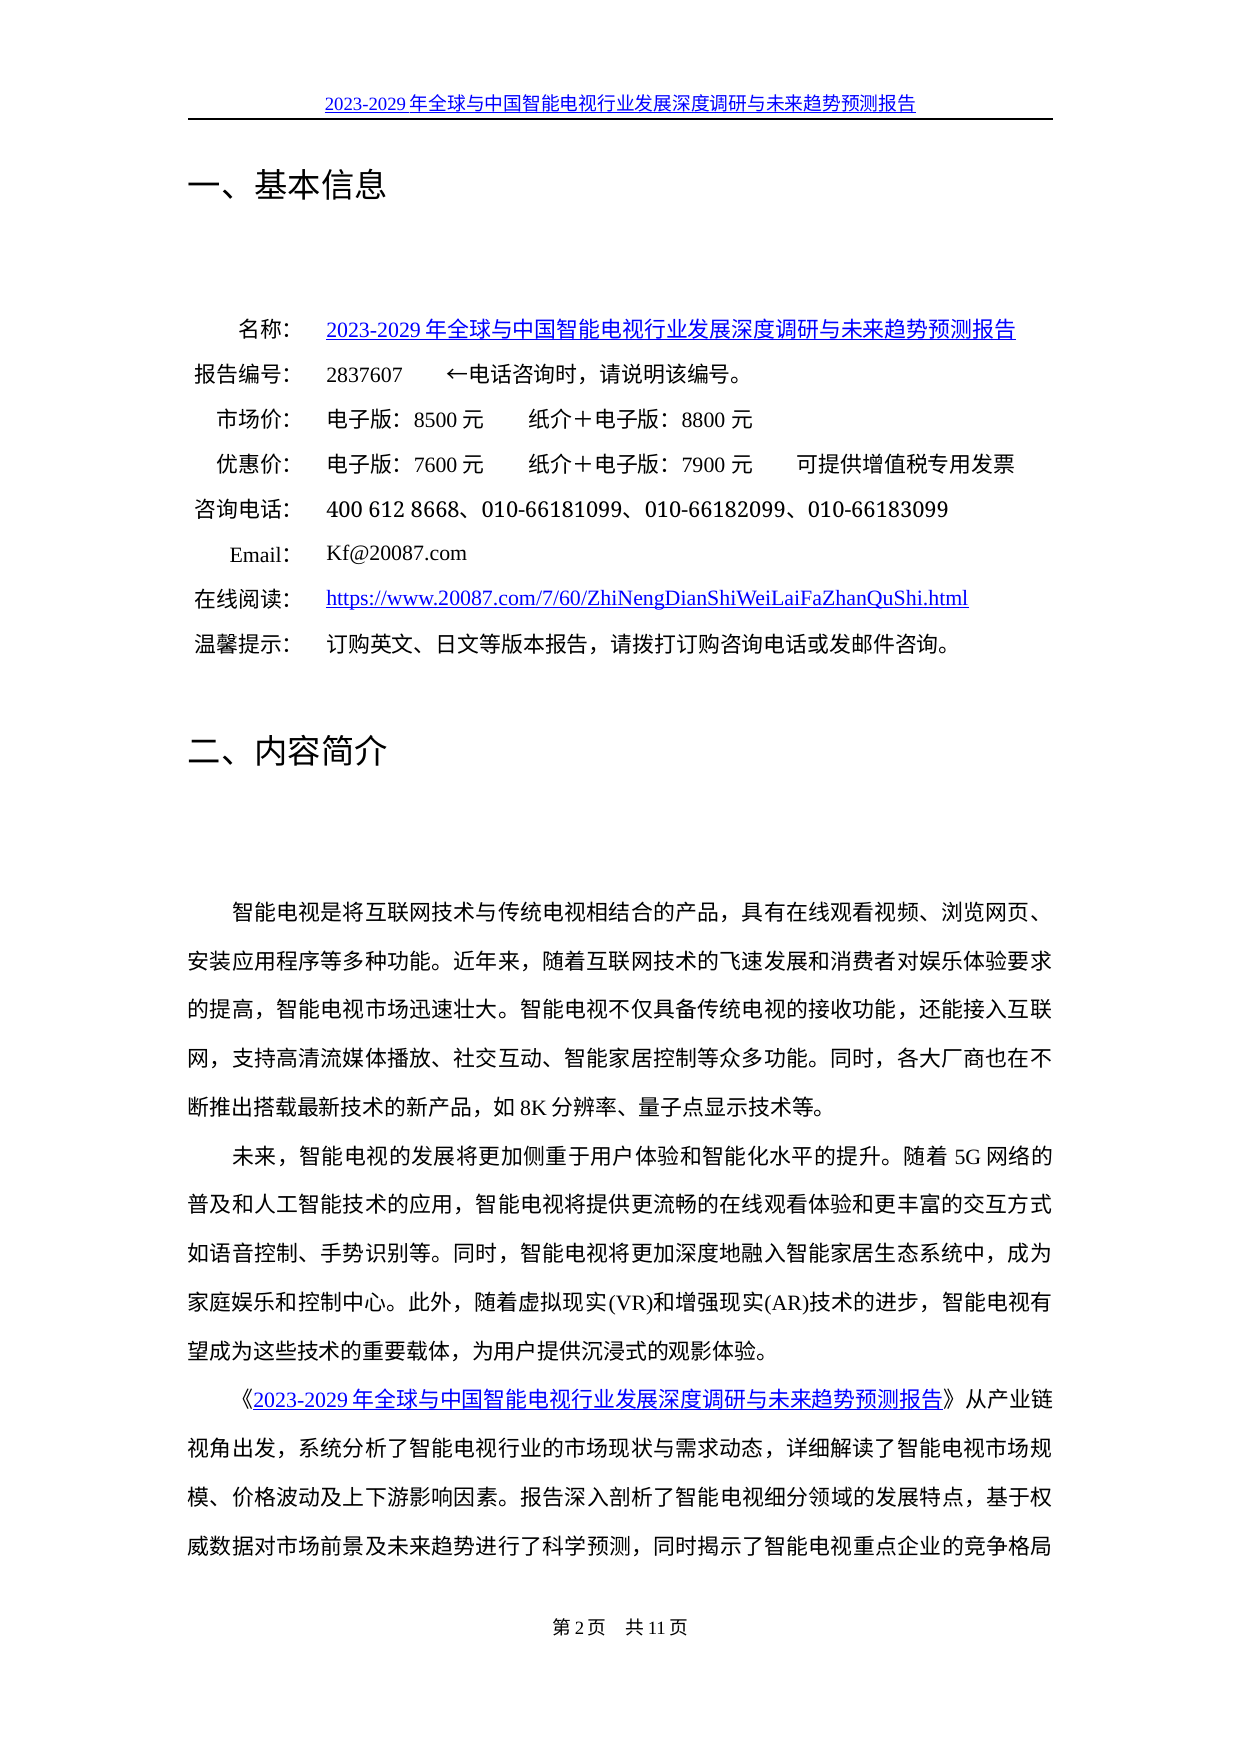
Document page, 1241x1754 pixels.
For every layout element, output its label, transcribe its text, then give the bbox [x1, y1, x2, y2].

table_cell [315, 582, 1073, 627]
table_cell 2837607 ←电话咨询时，请说明该编号。 [315, 357, 1073, 402]
table_header 2023-2029年全球与中国智能电视行业发展深度调研与未来趋势预测报告 [315, 312, 1073, 357]
table_header 名称： [167, 312, 315, 357]
table_cell 温馨提示： [167, 627, 315, 672]
table_cell 市场价： [167, 402, 315, 447]
title 一、基本信息 [187, 150, 1053, 215]
table_cell 咨询电话： [167, 492, 315, 537]
table_cell 在线阅读： [167, 582, 315, 627]
table_cell 优惠价： [167, 447, 315, 492]
table_cell Email： [167, 537, 315, 582]
table_cell 400 612 8668、010-66181099、010-66182099、010-66183099 [315, 492, 1073, 537]
title 二、内容简介 [187, 717, 1053, 782]
table_cell 订购英文、日文等版本报告，请拨打订购咨询电话或发邮件咨询。 [315, 627, 1073, 672]
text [187, 894, 1053, 1561]
table_cell 报告编号： [167, 357, 315, 402]
table_cell 电子版：7600 元 纸介＋电子版：7900 元 可提供增值税专用发票 [315, 447, 1073, 492]
table_cell 电子版：8500 元 纸介＋电子版：8800 元 [315, 402, 1073, 447]
table_cell Kf@20087.com [315, 537, 1073, 582]
